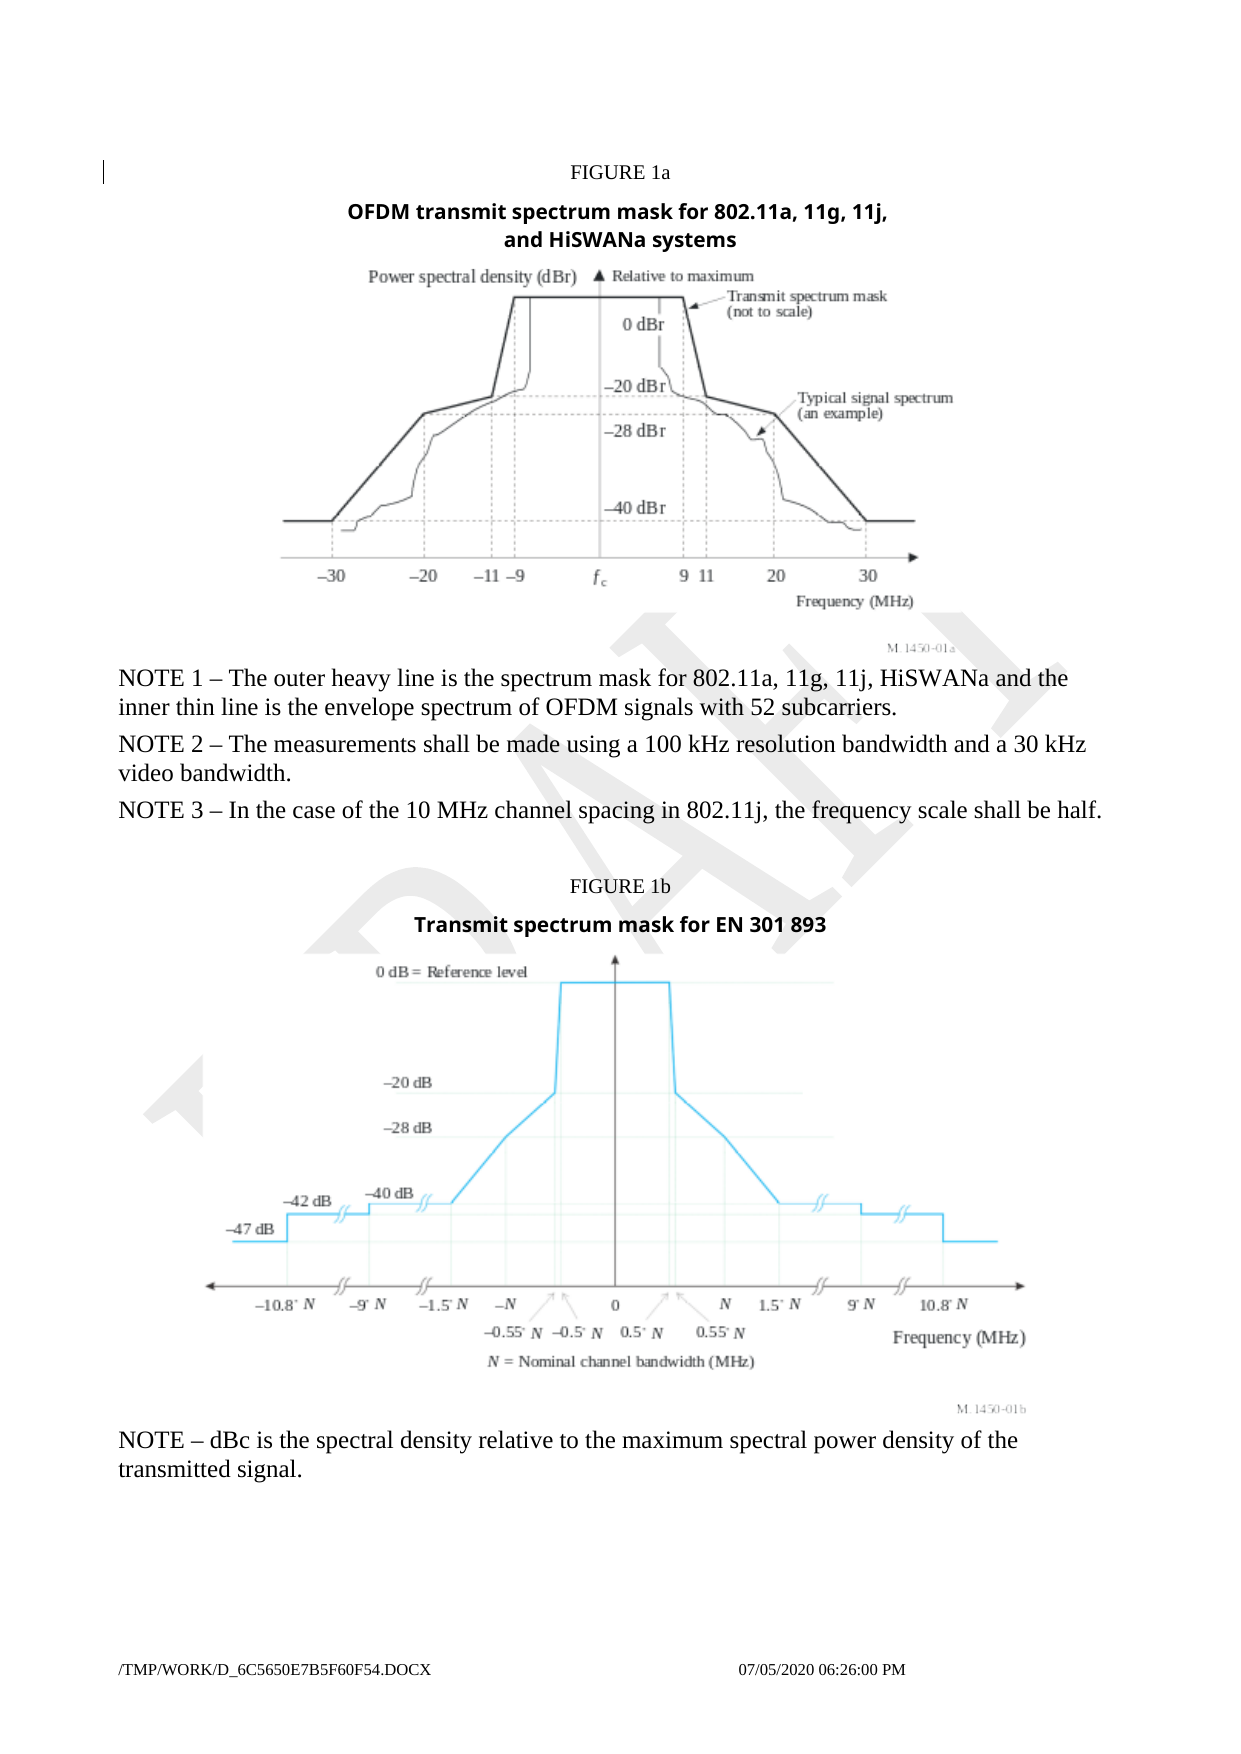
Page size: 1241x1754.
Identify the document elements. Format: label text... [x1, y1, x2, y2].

text NOTE – dBc is the spectral density relative to the maximum spectral power density of the transmitted signal. [118, 1425, 1122, 1483]
title Transmit spectrum mask for EN 301 893 [118, 911, 1122, 939]
text Figure 1b [118, 874, 1122, 898]
title OFDM transmit spectrum mask for 802.11a, 11g, 11j, and HiSWANa systems [118, 197, 1122, 254]
text Figure 1a [118, 160, 1122, 184]
text NOTE 3 – In the case of the 10 MHz channel spacing in 802.11j, the frequency scale shall be half. [118, 795, 1122, 824]
text NOTE 2 – The measurements shall be made using a 100 kHz resolution bandwidth and a 30 kHz video bandwidth. [118, 729, 1122, 787]
text NOTE 1 – The outer heavy line is the spectrum mask for 802.11a, 11g, 11j, HiSWANa and the inner thin line is the envelope spectrum of OFDM signals with 52 subcarriers. [118, 663, 1122, 721]
